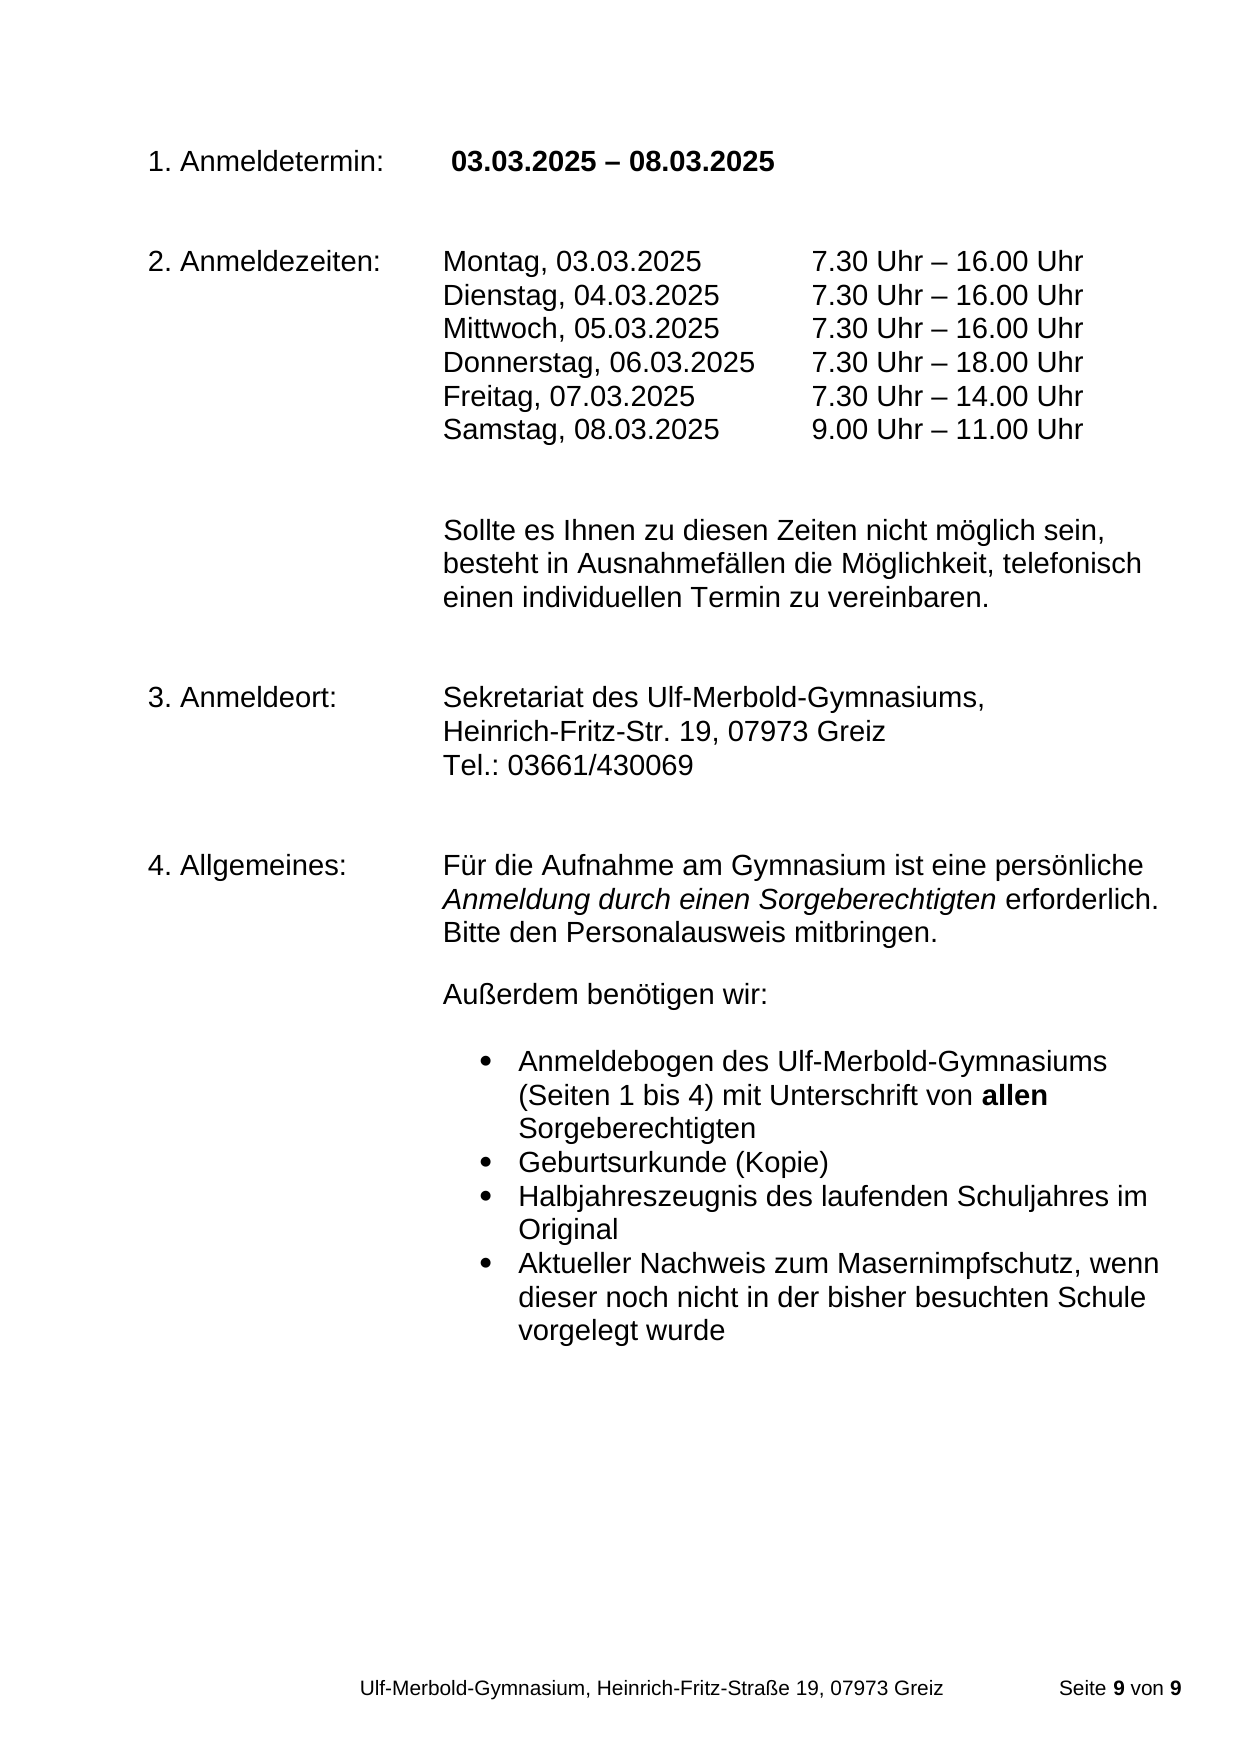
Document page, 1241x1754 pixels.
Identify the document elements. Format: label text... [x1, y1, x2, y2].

list Halbjahreszeugnis des laufenden Schuljahres im Original [481, 1178, 1181, 1246]
text Samstag, 08.03.2025 9.00 Uhr – 11.00 Uhr [148, 412, 1181, 446]
text 1. Anmeldetermin: 03.03.2025 – 08.03.2025 [148, 144, 1181, 177]
text 4. Allgemeines: Für die Aufnahme am Gymnasium ist eine persönliche Anmeldung durch einen Sorgeberechtigten erforderlich. [148, 848, 1181, 915]
text Bitte den Personalausweis mitbringen. [148, 915, 1181, 949]
text Mittwoch, 05.03.2025 7.30 Uhr – 16.00 Uhr [148, 312, 1181, 345]
list Aktueller Nachweis zum Masernimpfschutz, wenn dieser noch nicht in der bisher besuchten Schule vorgelegt wurde [481, 1246, 1181, 1347]
text Donnerstag, 06.03.2025 7.30 Uhr – 18.00 Uhr [148, 345, 1181, 379]
text Freitag, 07.03.2025 7.30 Uhr – 14.00 Uhr [148, 379, 1181, 412]
text Außerdem benötigen wir: [148, 977, 1181, 1010]
text 2. Anmeldezeiten: Montag, 03.03.2025 7.30 Uhr – 16.00 Uhr [148, 244, 1181, 278]
list Anmeldebogen des Ulf-Merbold-Gymnasiums (Seiten 1 bis 4) mit Unterschrift von allen Sorgeberechtigten [481, 1044, 1181, 1145]
text 3. Anmeldeort: Sekretariat des Ulf-Merbold-Gymnasiums, [148, 681, 1181, 714]
text Tel.: 03661/430069 [369, 748, 1181, 781]
text Dienstag, 04.03.2025 7.30 Uhr – 16.00 Uhr [148, 278, 1181, 312]
list Geburtsurkunde (Kopie) [481, 1145, 1181, 1178]
text Heinrich-Fritz-Str. 19, 07973 Greiz [369, 714, 1181, 748]
text Sollte es Ihnen zu diesen Zeiten nicht möglich sein, besteht in Ausnahmefällen die Möglichkeit, telefonisch einen individuellen Termin zu vereinbaren. [443, 513, 1181, 613]
